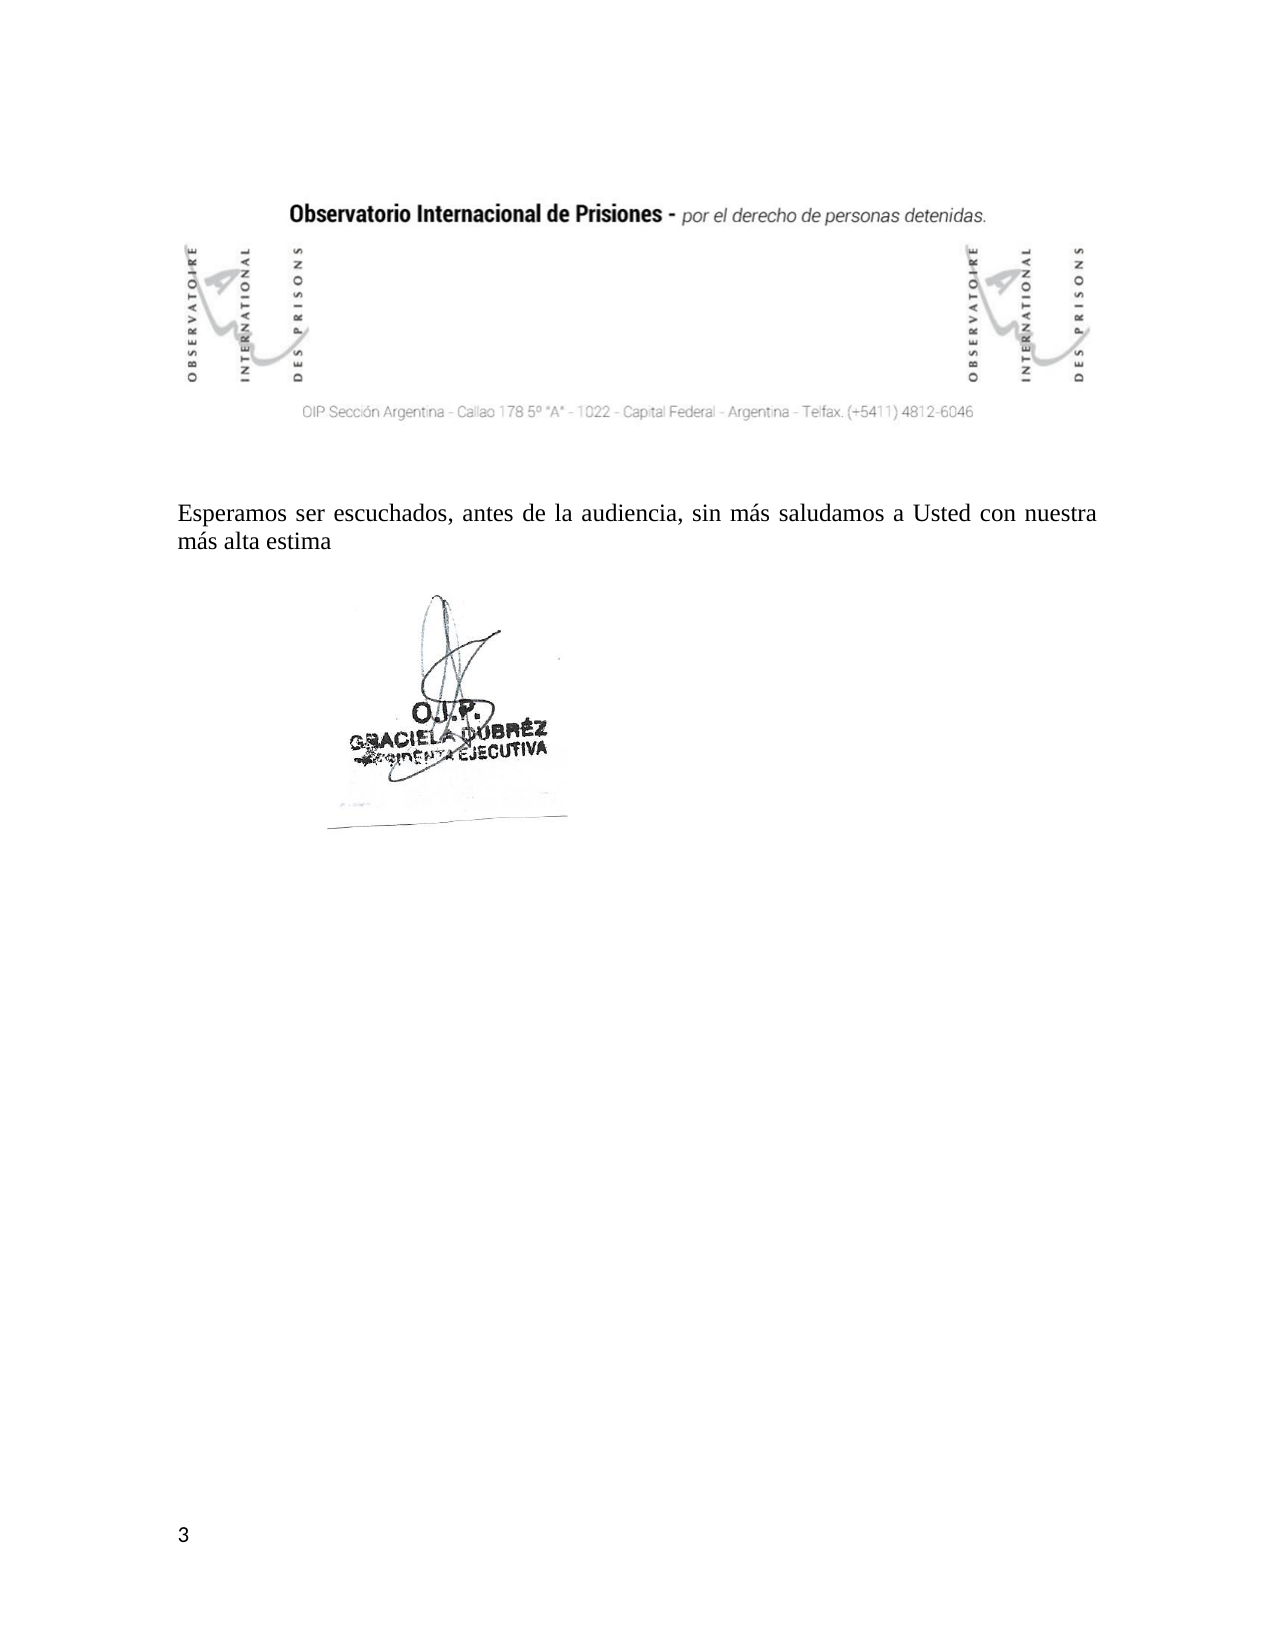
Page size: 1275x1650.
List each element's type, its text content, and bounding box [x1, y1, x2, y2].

picture [177, 197, 1099, 428]
picture [327, 576, 568, 848]
text Esperamos ser escuchados, antes de la audiencia, sin más saludamos a Usted con nuestra más alta estima [177, 498, 1098, 555]
